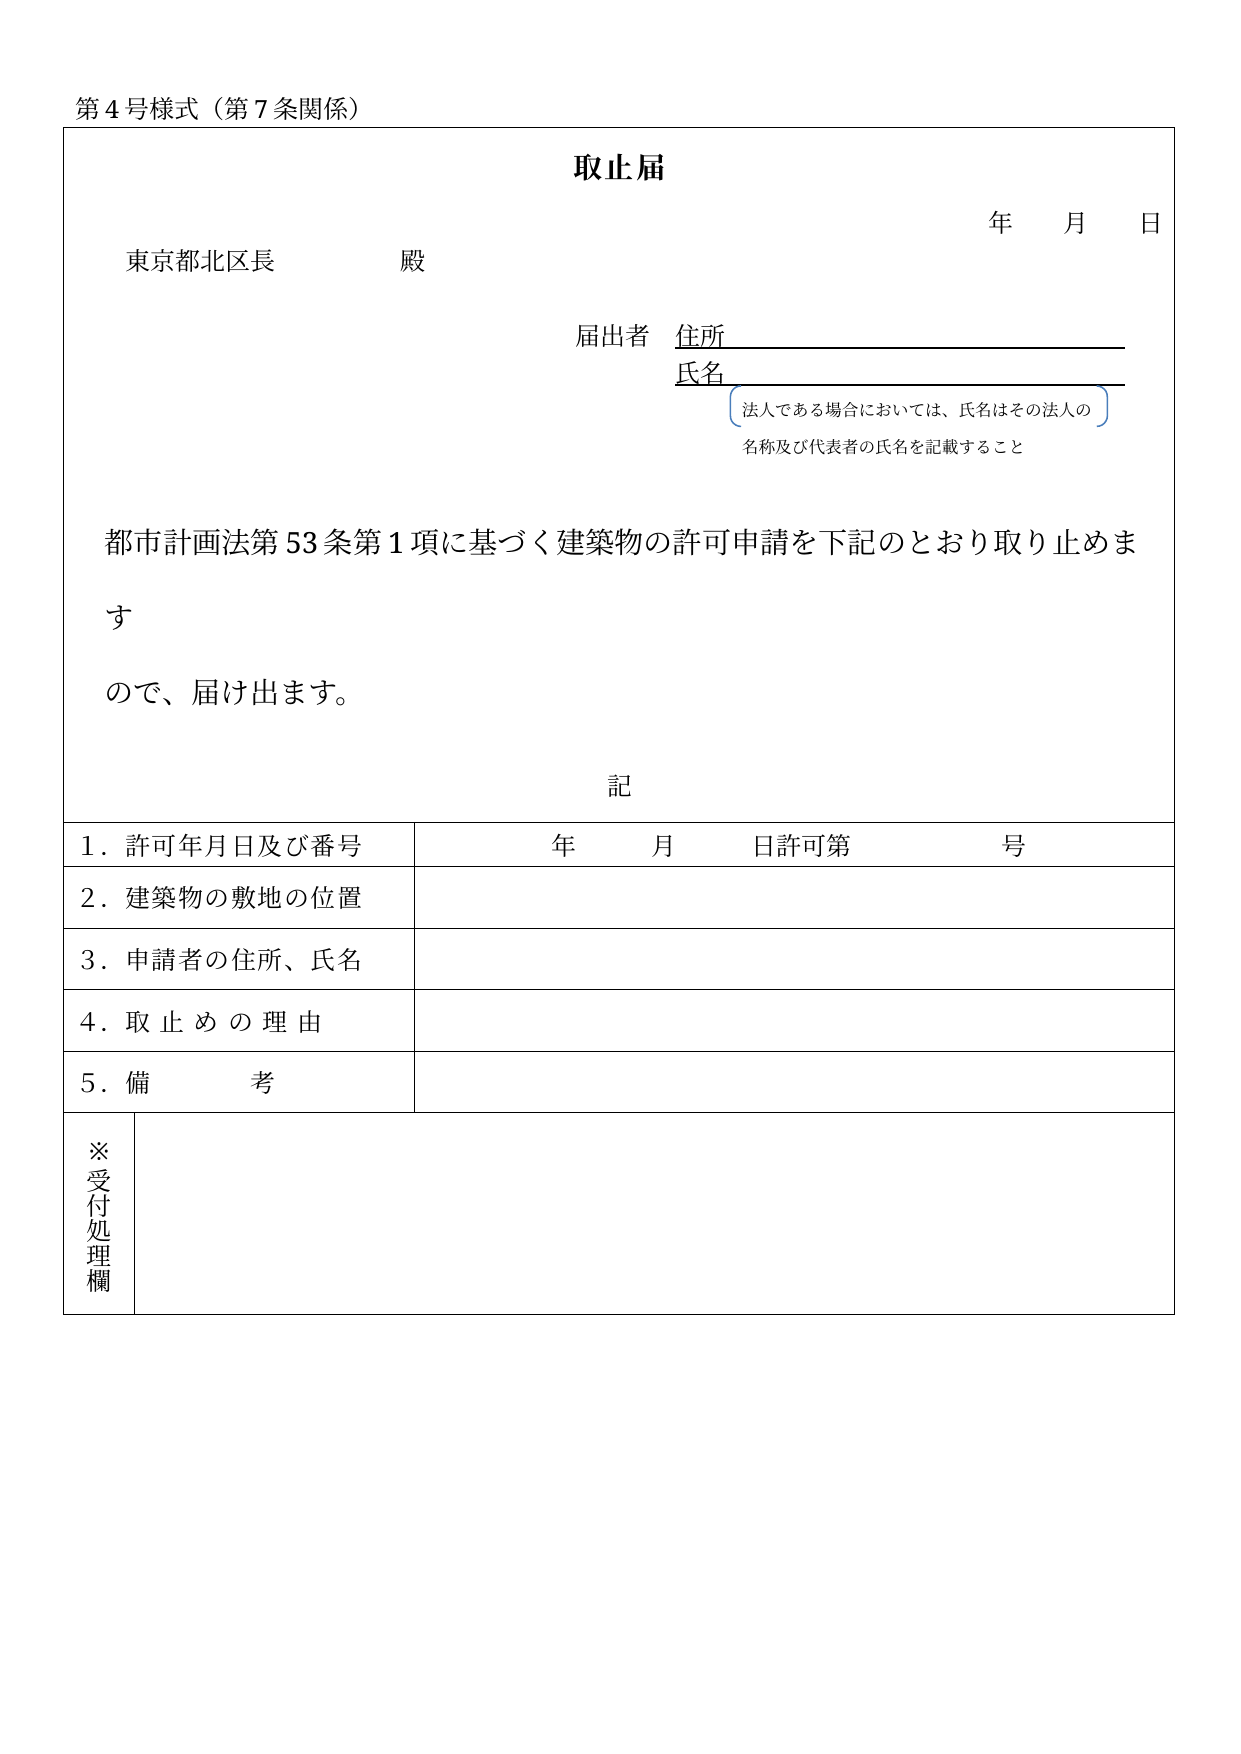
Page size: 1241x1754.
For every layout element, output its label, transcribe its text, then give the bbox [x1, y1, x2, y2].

table_header 取止届 年 月 日 東京都北区長 殿 届出者 住所 氏名 法人である場合においては、氏名はその法人の 名称及び代表者の氏名を記載すること 都市計画法第53条第1項に基づく建築物の許可申請を下記のとおり取り止めます ので、届け出ます。 記 [64, 128, 1174, 822]
table_cell [135, 1113, 1174, 1314]
table_cell １．許可年月日及び番号 [64, 823, 414, 866]
table_cell ２．建築物の敷地の位置 [64, 867, 414, 927]
table_cell ※受付処理欄 [64, 1113, 134, 1314]
table_cell [415, 929, 1174, 989]
table_cell [415, 867, 1174, 927]
text 第4号様式（第7条関係） [75, 89, 1165, 127]
table_cell [415, 990, 1174, 1051]
table_cell 年 月 日許可第 号 [415, 823, 1174, 866]
table_cell ３．申請者の住所、氏名 [64, 929, 414, 989]
table_cell ４．取止めの理由 [64, 990, 414, 1051]
table_cell [415, 1052, 1174, 1112]
table_cell ５．備考 [64, 1052, 414, 1112]
